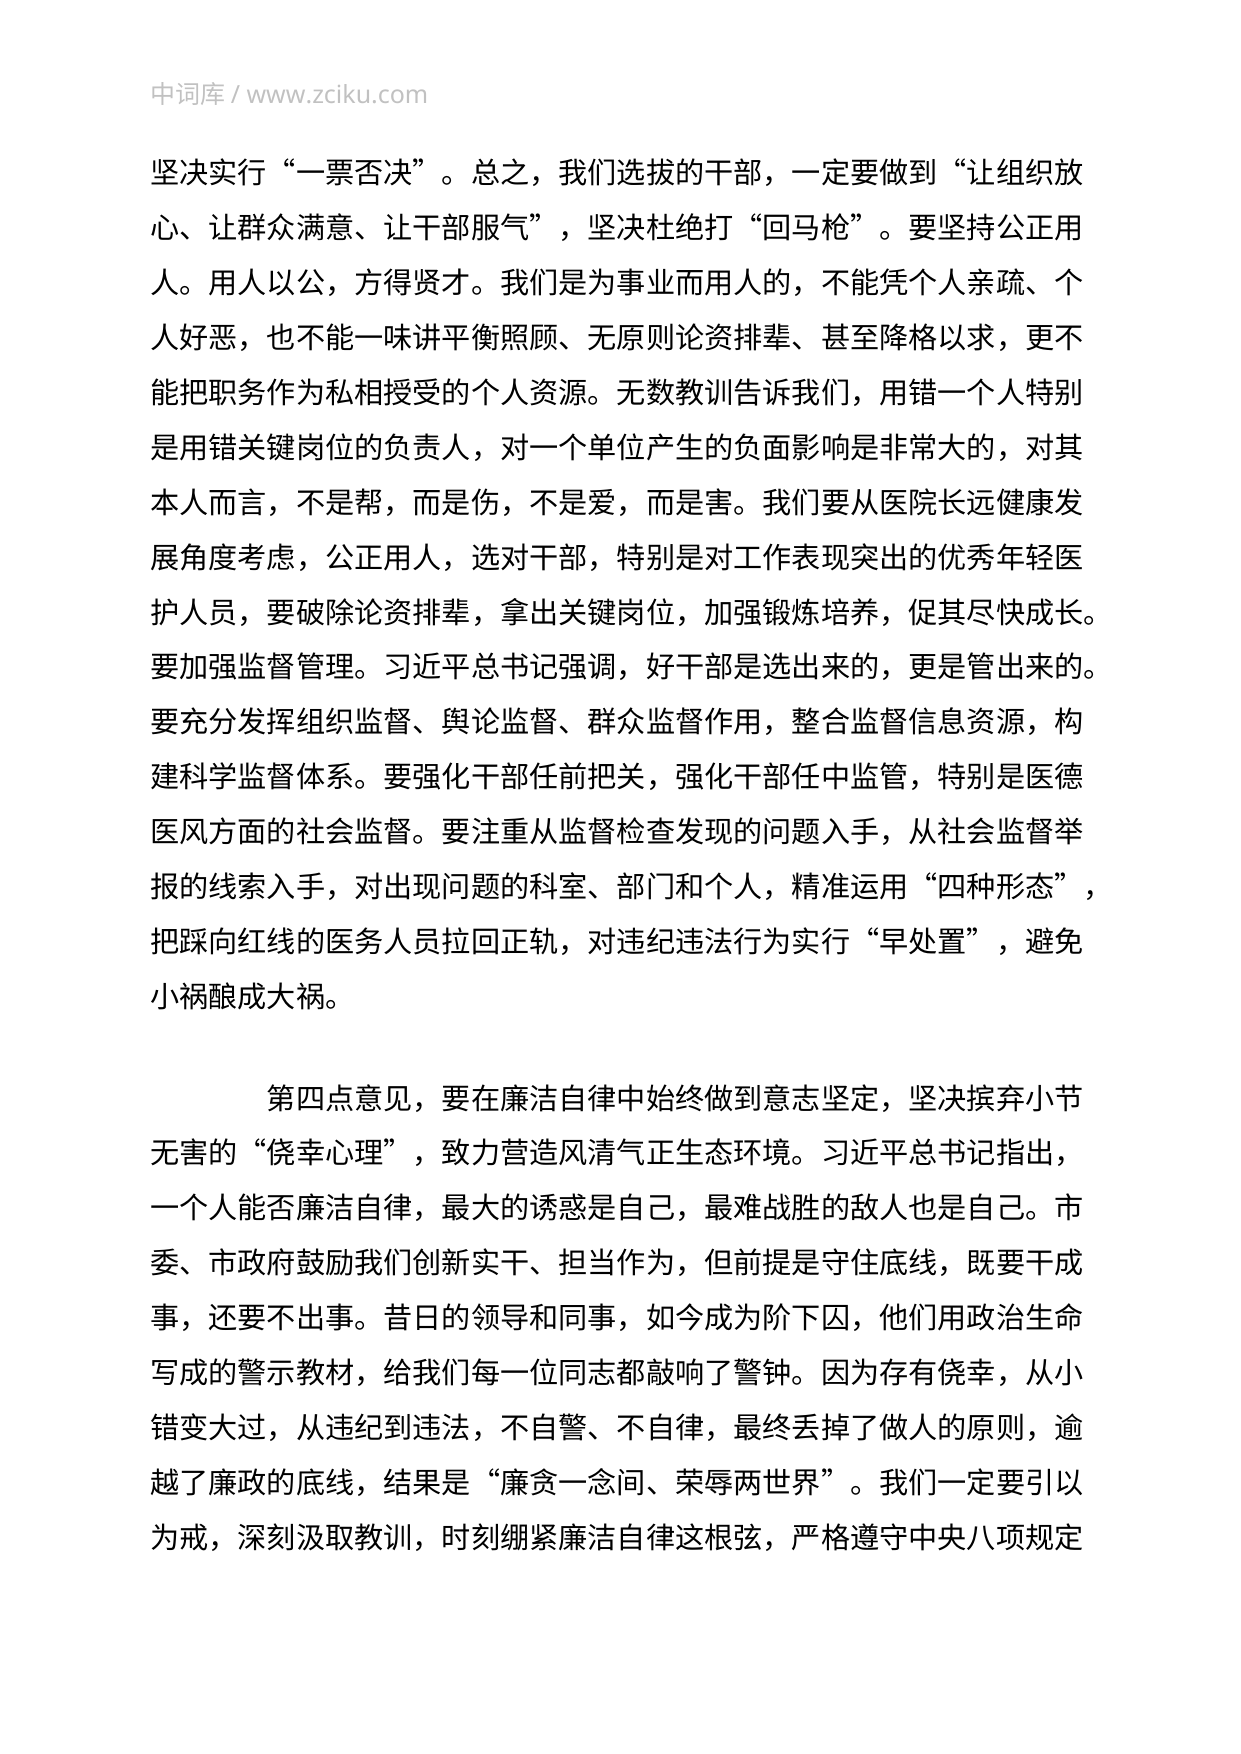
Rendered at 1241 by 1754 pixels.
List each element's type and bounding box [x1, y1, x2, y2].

text [150, 1075, 1090, 1557]
text [150, 150, 1090, 1016]
